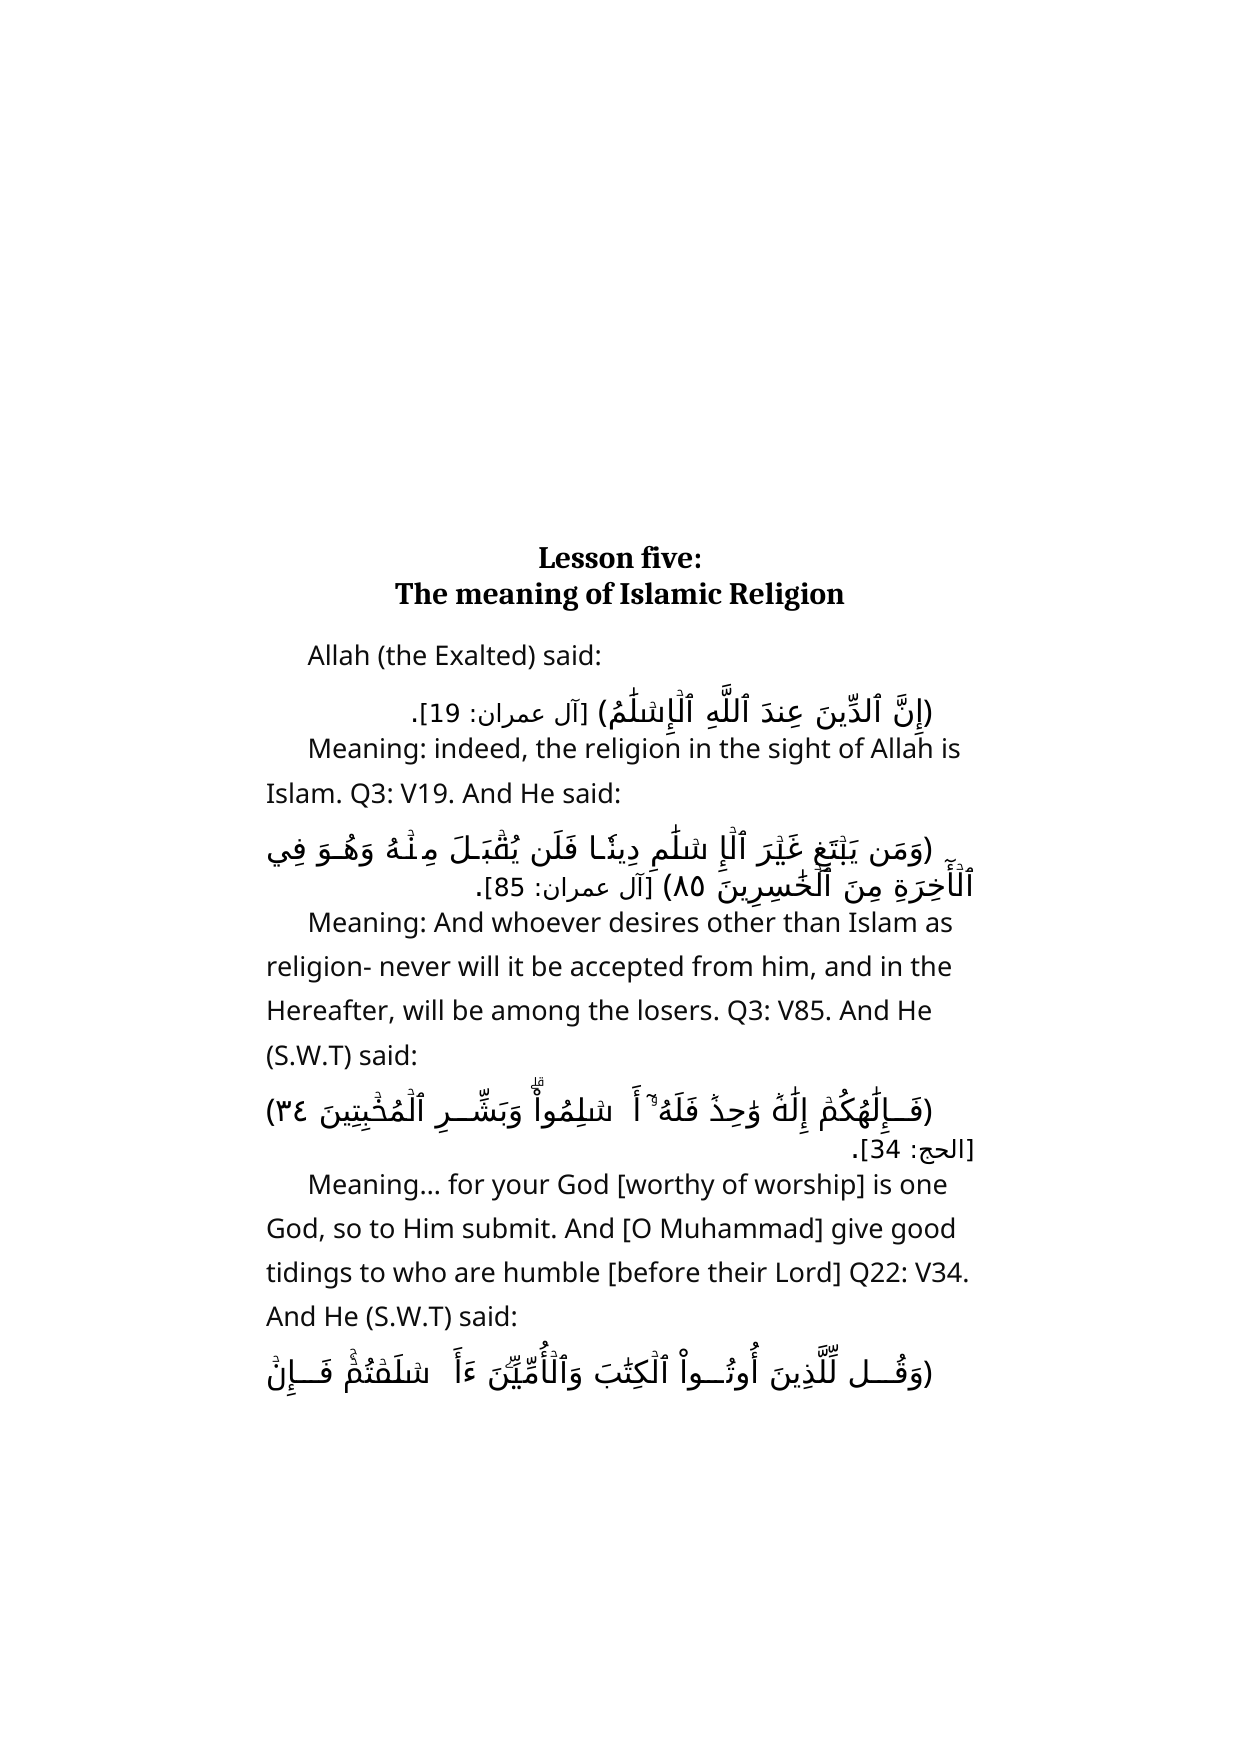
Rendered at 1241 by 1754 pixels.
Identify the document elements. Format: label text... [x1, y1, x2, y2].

text Meaning: And whoever desires other than Islam as religion- never will it be accepted from him, and in the Hereafter, will be among the losers. Q3: V85. And He (S.W.T) said: [266, 903, 974, 1073]
text Meaning: indeed, the religion in the sight of Allah is Islam. Q3: V19. And He said: [266, 730, 974, 811]
text Allah (the Exalted) said: [266, 637, 974, 674]
text ﴿وَمَن يَبۡتَغِ غَيۡرَ ٱلۡإِسۡلَٰمِ دِينٗا فَلَن يُقۡبَلَ مِنۡهُ وَهُوَ فِي ٱلۡأٓخِرَةِ مِنَ ٱلۡخَٰسِرِينَ ٨٥﴾ [آل عمران: 85]. [266, 831, 974, 903]
text Meaning… for your God [worthy of worship] is one God, so to Him submit. And [O Muhammad] give good tidings to who are humble [before their Lord] Q22: V34. And He (S.W.T) said: [266, 1165, 974, 1335]
text ﴿فَإِلَٰهُكُمۡ إِلَٰهٞ وَٰحِدٞ فَلَهُۥٓ أَسۡلِمُواْۗ وَبَشِّرِ ٱلۡمُخۡبِتِينَ ٣٤﴾ [الحج: 34]. [266, 1093, 974, 1165]
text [266, 1354, 974, 1391]
text ﴿إِنَّ ٱلدِّينَ عِندَ ٱللَّهِ ٱلۡإِسۡلَٰمُ﴾ [آل عمران: 19]. [266, 693, 974, 730]
subtitle Lesson five: The meaning of Islamic Religion [266, 540, 974, 612]
